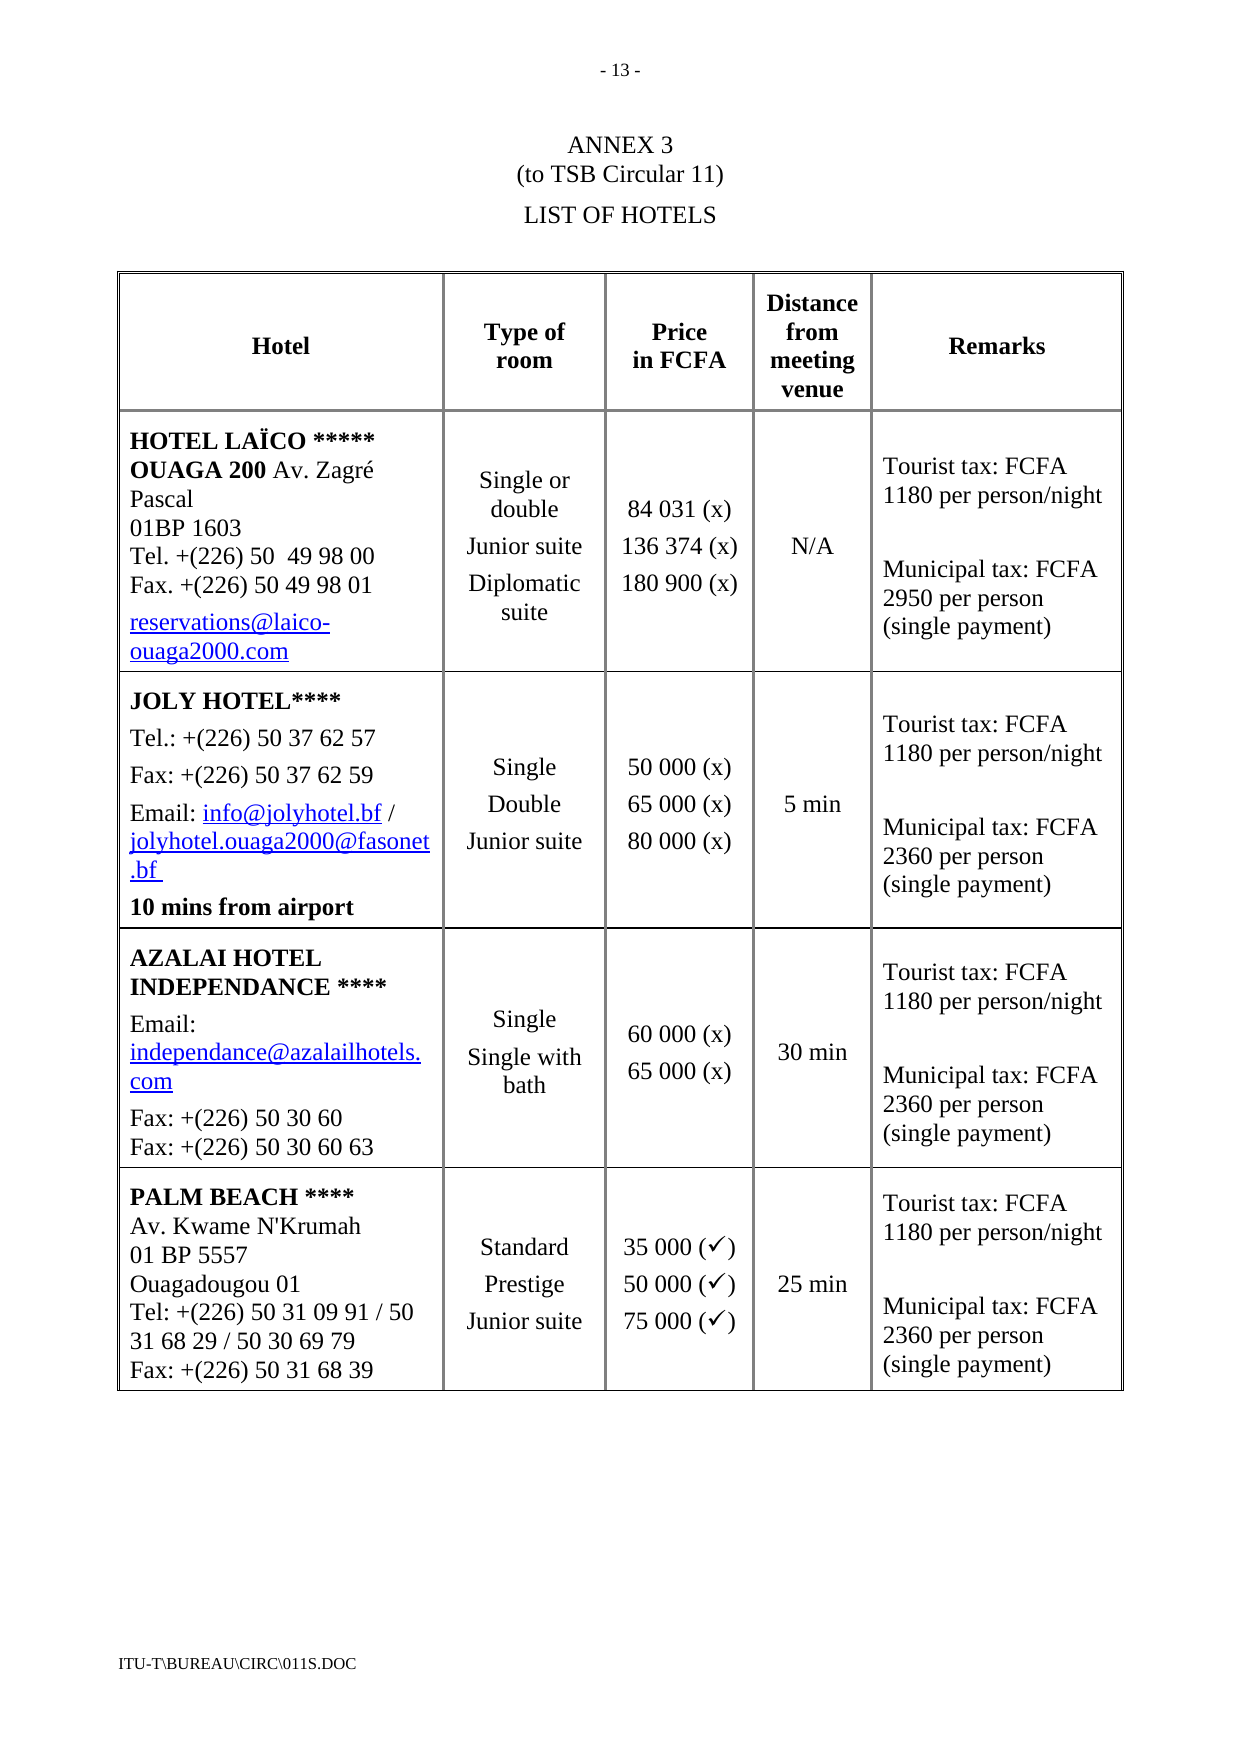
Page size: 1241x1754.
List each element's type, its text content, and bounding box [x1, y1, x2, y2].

table_header Hotel [120, 274, 442, 409]
table_cell 30 min [755, 929, 870, 1167]
table_cell 25 min [755, 1168, 870, 1390]
table_header Type of room [445, 274, 604, 409]
table_cell 50 000 (x) 65 000 (x) 80 000 (x) [607, 672, 752, 927]
table_cell HOTEL LAÏCO ***** OUAGA 200 Av. Zagré Pascal 01BP 1603 Tel. +(226) 50 49 98 00 Fax. +(226) 50 49 98 01 reservations@laico-ouaga2000.com [120, 412, 442, 671]
table_cell 60 000 (x) 65 000 (x) [607, 929, 752, 1167]
table_cell 5 min [755, 672, 870, 927]
text LIST OF HOTELS [118, 201, 1122, 229]
table_header Remarks [873, 274, 1121, 409]
table_cell AZALAI HOTEL INDEPENDANCE **** Email: independance@azalailhotels.com Fax: +(226) 50 30 60 Fax: +(226) 50 30 60 63 [120, 929, 442, 1167]
table_cell N/A [755, 412, 870, 671]
table_header Distance from meeting venue [755, 274, 870, 409]
table_cell 84 031 (x) 136 374 (x) 180 900 (x) [607, 412, 752, 671]
table_cell Single or double Junior suite Diplomatic suite [445, 412, 604, 671]
table_cell Single Double Junior suite [445, 672, 604, 927]
table_cell Standard Prestige Junior suite [445, 1168, 604, 1390]
table_cell PALM BEACH **** Av. Kwame N'Krumah 01 BP 5557 Ouagadougou 01 Tel: +(226) 50 31 09 91 / 50 31 68 29 / 50 30 69 79 Fax: +(226) 50 31 68 39 [120, 1168, 442, 1390]
table_cell 35 000 () 50 000 () 75 000 () [607, 1168, 752, 1390]
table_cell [873, 1168, 1121, 1390]
table_cell Tourist tax: FCFA 1180 per person/night Municipal tax: FCFA 2360 per person (single payment) [873, 672, 1121, 927]
table_cell JOLY HOTEL**** Tel.: +(226) 50 37 62 57 Fax: +(226) 50 37 62 59 Email: info@jolyhotel.bf / jolyhotel.ouaga2000@fasonet.bf 10 mins from airport [120, 672, 442, 927]
text ANNEX 3 (to TSB Circular 11) [118, 131, 1122, 188]
table_cell Single Single with bath [445, 929, 604, 1167]
table_cell Tourist tax: FCFA 1180 per person/night Municipal tax: FCFA 2950 per person (single payment) [873, 412, 1121, 671]
table_header Price in FCFA [607, 274, 752, 409]
table_cell Tourist tax: FCFA 1180 per person/night Municipal tax: FCFA 2360 per person (single payment) [873, 929, 1121, 1167]
